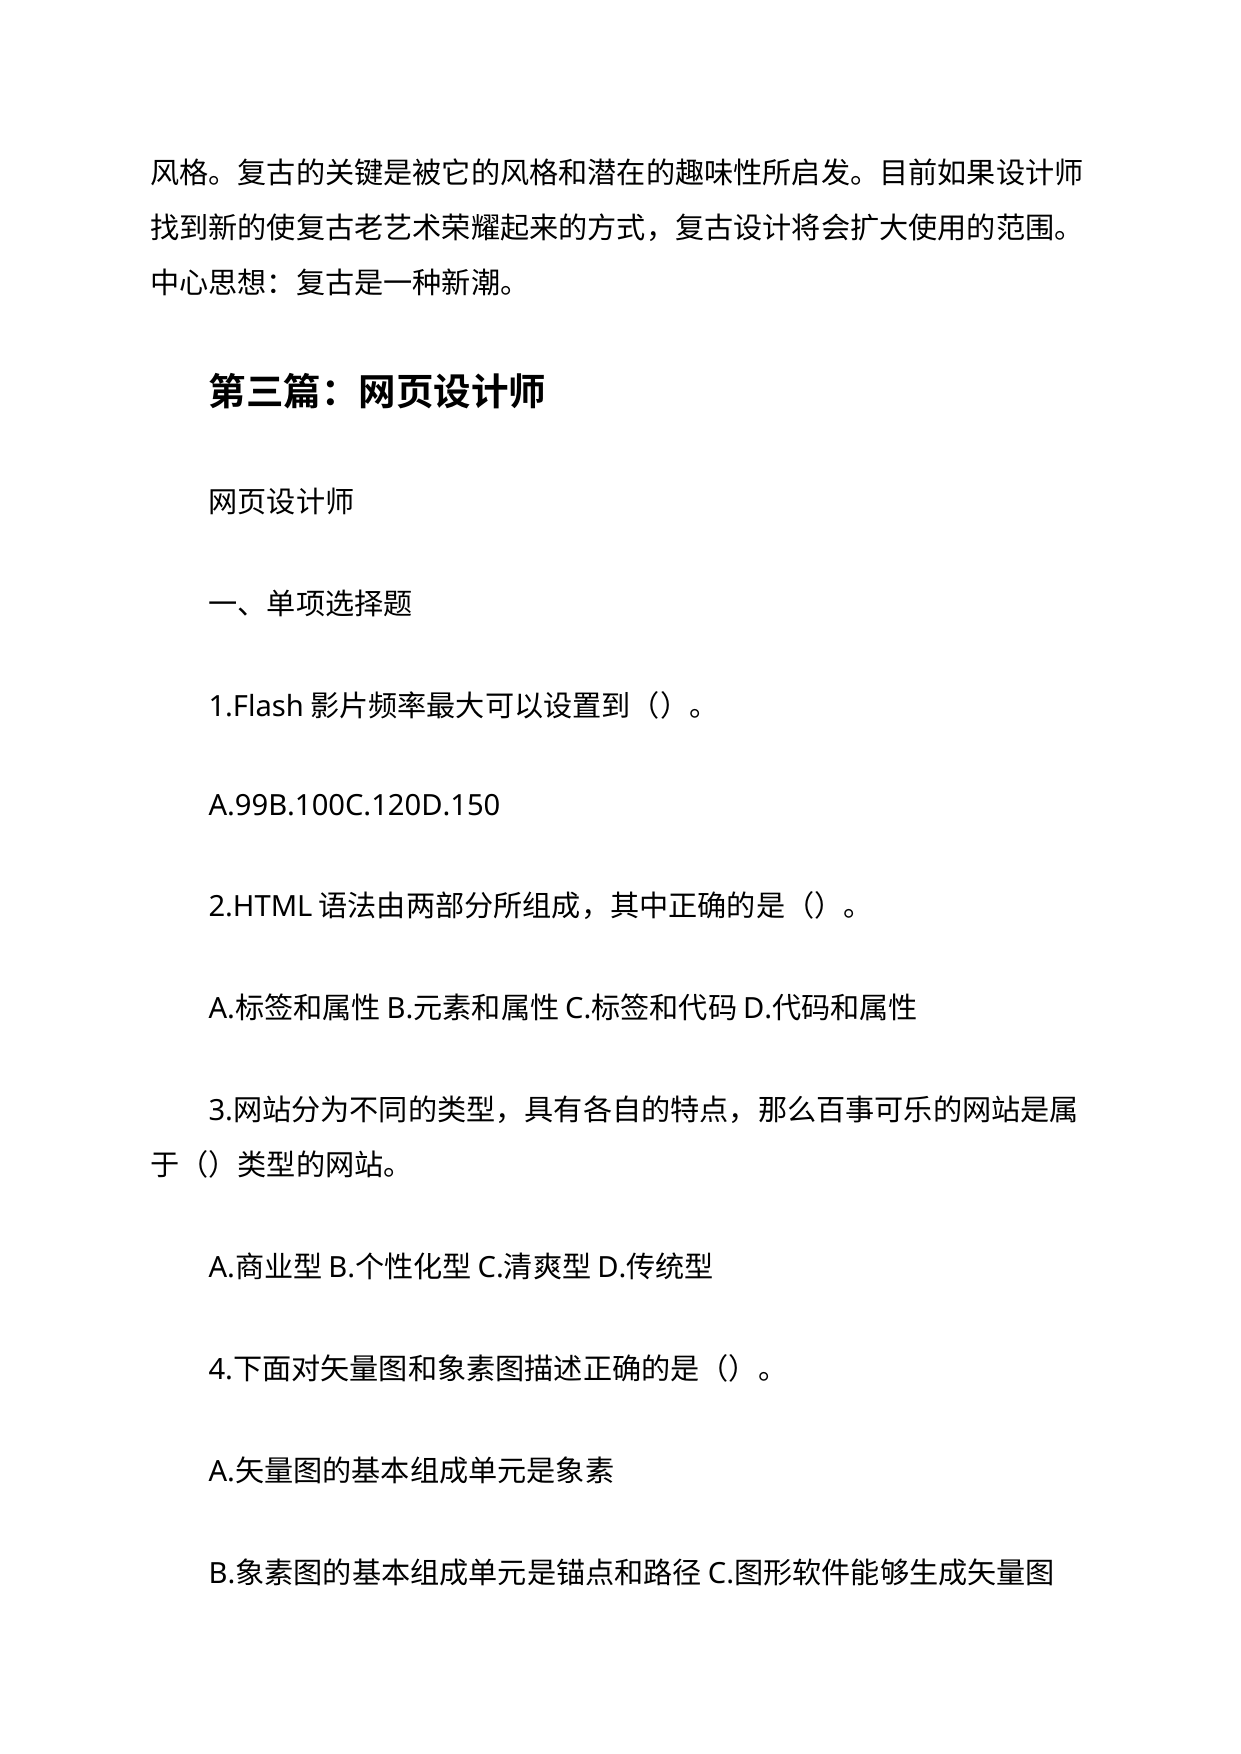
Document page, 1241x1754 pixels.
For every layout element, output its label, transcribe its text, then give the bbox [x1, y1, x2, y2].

text 第三篇：网页设计师 [150, 362, 1090, 416]
text 2.HTML语法由两部分所组成，其中正确的是（）。 [150, 883, 1090, 925]
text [150, 150, 1090, 302]
text 1.Flash影片频率最大可以设置到（）。 [150, 682, 1090, 725]
text A.标签和属性B.元素和属性C.标签和代码D.代码和属性 [150, 985, 1090, 1027]
text A.99B.100C.120D.150 [150, 784, 1090, 824]
text A.矢量图的基本组成单元是象素 [150, 1448, 1090, 1490]
text 3.网站分为不同的类型，具有各自的特点，那么百事可乐的网站是属于（）类型的网站。 [150, 1087, 1090, 1184]
text B.象素图的基本组成单元是锚点和路径C.图形软件能够生成矢量图 [150, 1549, 1090, 1592]
text 4.下面对矢量图和象素图描述正确的是（）。 [150, 1346, 1090, 1388]
text A.商业型B.个性化型C.清爽型D.传统型 [150, 1244, 1090, 1286]
text 网页设计师 [150, 479, 1090, 521]
text 一、单项选择题 [150, 581, 1090, 623]
